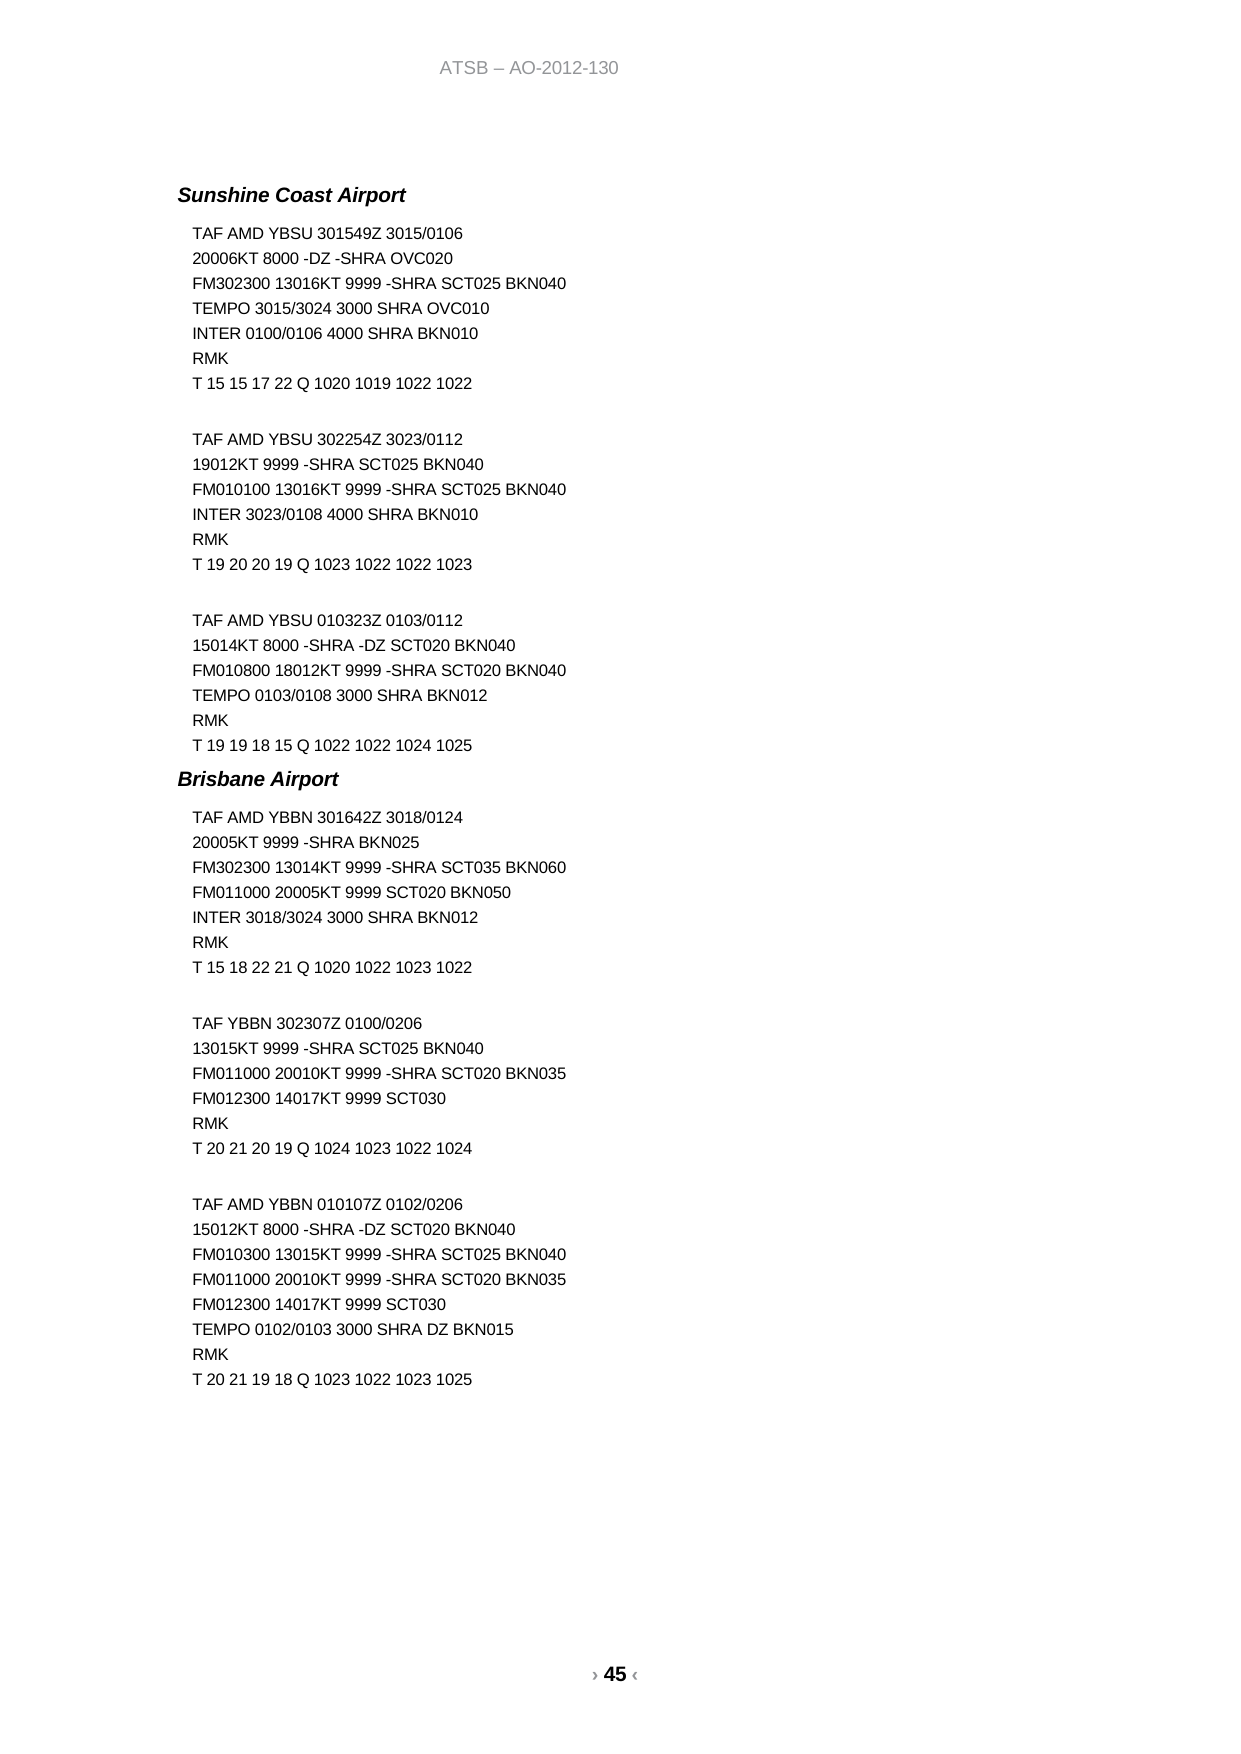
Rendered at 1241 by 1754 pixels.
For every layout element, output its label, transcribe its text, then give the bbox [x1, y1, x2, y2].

text TAF AMD YBSU 302254Z 3023/0112 19012KT 9999 -SHRA SCT025 BKN040 FM010100 13016KT 9999 -SHRA SCT025 BKN040 INTER 3023/0108 4000 SHRA BKN010 RMK T 19 20 20 19 Q 1023 1022 1022 1023 [192, 424, 1063, 574]
text TAF AMD YBBN 301642Z 3018/0124 20005KT 9999 -SHRA BKN025 FM302300 13014KT 9999 -SHRA SCT035 BKN060 FM011000 20005KT 9999 SCT020 BKN050 INTER 3018/3024 3000 SHRA BKN012 RMK T 15 18 22 21 Q 1020 1022 1023 1022 [192, 802, 1063, 977]
text TAF AMD YBSU 301549Z 3015/0106 20006KT 8000 -DZ -SHRA OVC020 FM302300 13016KT 9999 -SHRA SCT025 BKN040 TEMPO 3015/3024 3000 SHRA OVC010 INTER 0100/0106 4000 SHRA BKN010 RMK T 15 15 17 22 Q 1020 1019 1022 1022 [192, 218, 1063, 393]
text TAF AMD YBBN 010107Z 0102/0206 15012KT 8000 -SHRA -DZ SCT020 BKN040 FM010300 13015KT 9999 -SHRA SCT025 BKN040 FM011000 20010KT 9999 -SHRA SCT020 BKN035 FM012300 14017KT 9999 SCT030 TEMPO 0102/0103 3000 SHRA DZ BKN015 RMK T 20 21 19 18 Q 1023 1022 1023 1025 [192, 1189, 1063, 1389]
subtitle Brisbane Airport [177, 761, 1063, 790]
text TAF YBBN 302307Z 0100/0206 13015KT 9999 -SHRA SCT025 BKN040 FM011000 20010KT 9999 -SHRA SCT020 BKN035 FM012300 14017KT 9999 SCT030 RMK T 20 21 20 19 Q 1024 1023 1022 1024 [192, 1008, 1063, 1158]
subtitle Sunshine Coast Airport [177, 177, 1063, 206]
text TAF AMD YBSU 010323Z 0103/0112 15014KT 8000 -SHRA -DZ SCT020 BKN040 FM010800 18012KT 9999 -SHRA SCT020 BKN040 TEMPO 0103/0108 3000 SHRA BKN012 RMK T 19 19 18 15 Q 1022 1022 1024 1025 [192, 605, 1063, 755]
